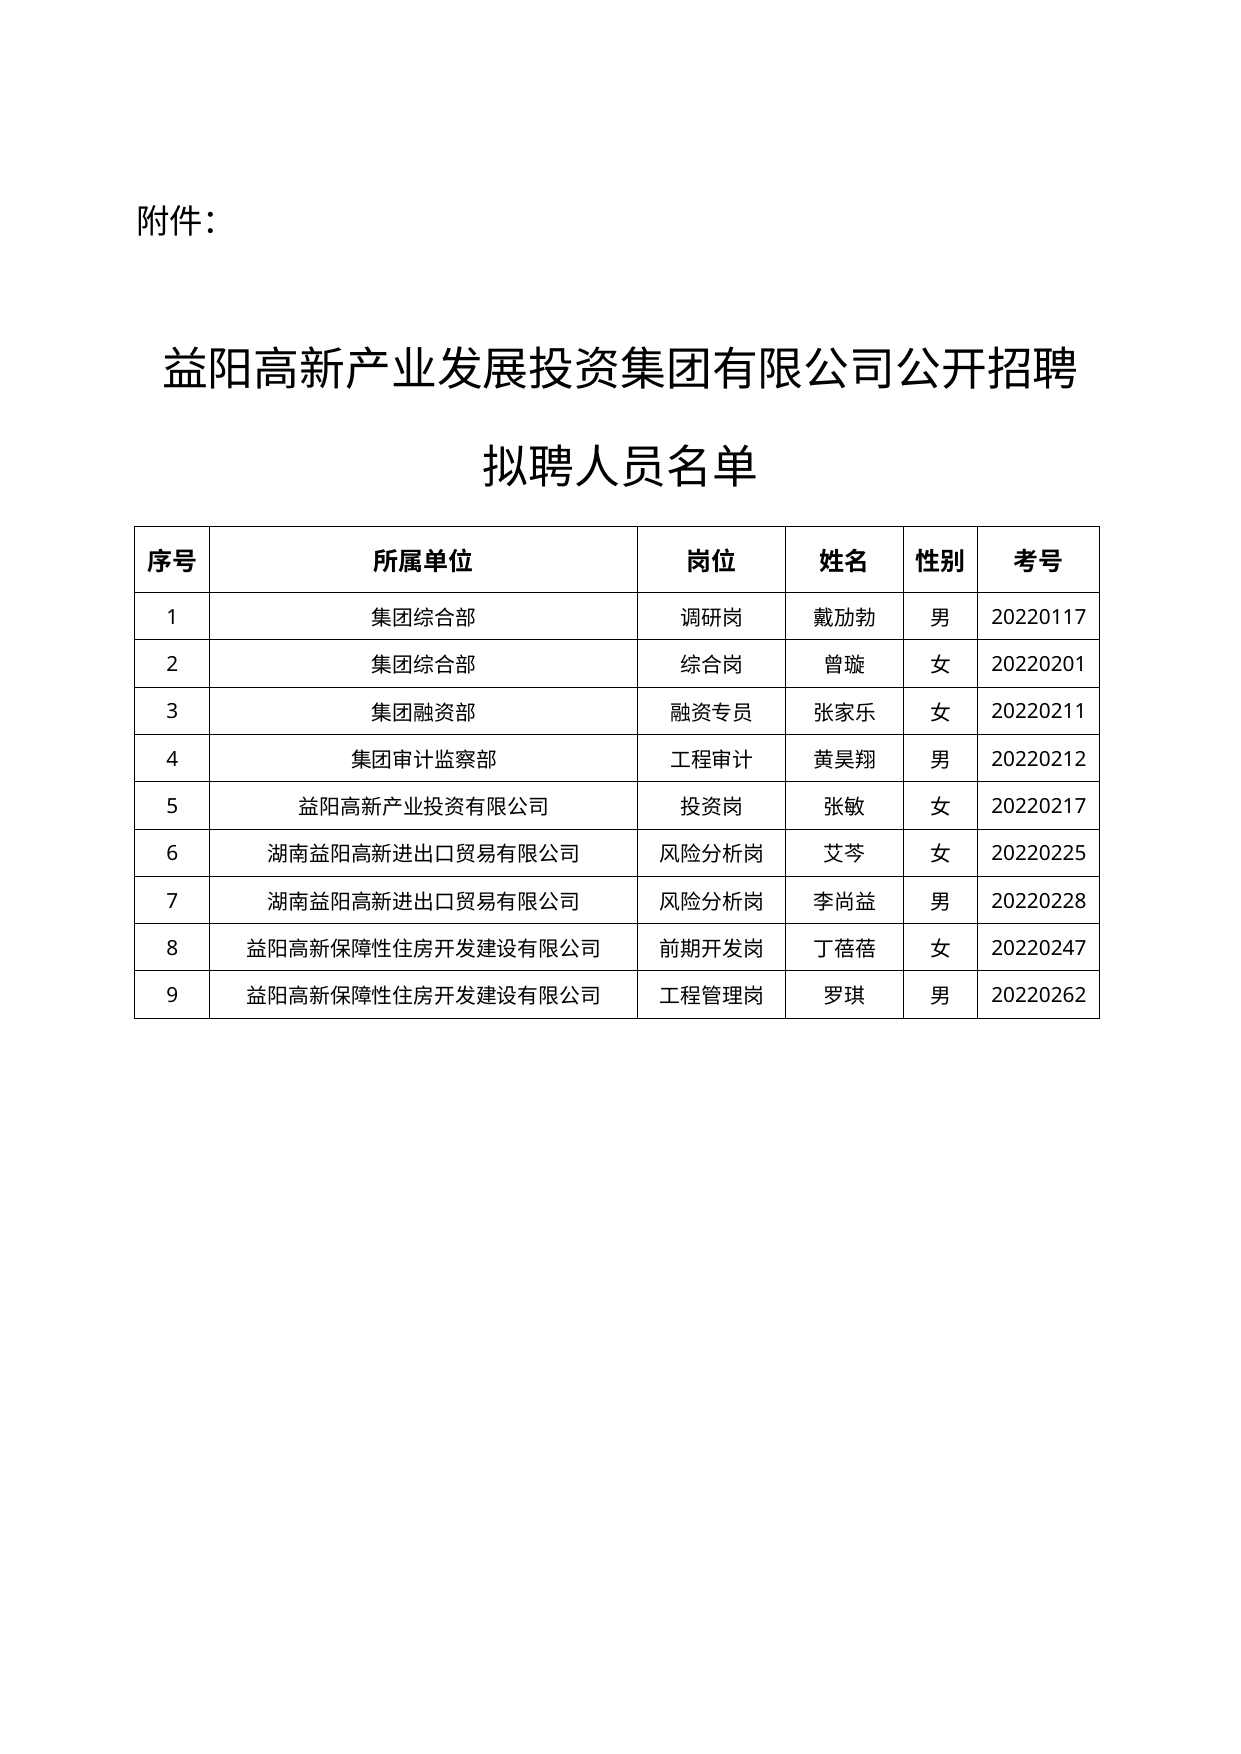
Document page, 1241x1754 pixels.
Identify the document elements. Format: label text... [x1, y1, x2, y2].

table_cell 5 [135, 782, 209, 828]
table_cell 张家乐 [786, 688, 903, 734]
table_header 序号 [135, 527, 209, 592]
table_cell 6 [135, 830, 209, 876]
table_cell 1 [135, 593, 209, 639]
table_cell 风险分析岗 [638, 830, 785, 876]
table_cell 调研岗 [638, 593, 785, 639]
table_cell 集团综合部 [210, 593, 637, 639]
table_cell 湖南益阳高新进出口贸易有限公司 [210, 877, 637, 923]
table_cell 艾芩 [786, 830, 903, 876]
table_cell 20220117 [978, 593, 1099, 639]
table_cell 黄昊翔 [786, 735, 903, 781]
table_cell 8 [135, 924, 209, 970]
table_cell 女 [904, 924, 977, 970]
table_cell 前期开发岗 [638, 924, 785, 970]
table_header 岗位 [638, 527, 785, 592]
table_cell 工程审计 [638, 735, 785, 781]
table_cell 戴劢勃 [786, 593, 903, 639]
table_cell 3 [135, 688, 209, 734]
table_cell 丁蓓蓓 [786, 924, 903, 970]
table_cell 罗琪 [786, 971, 903, 1018]
table_header 性别 [904, 527, 977, 592]
table_header 考号 [978, 527, 1099, 592]
table_cell 投资岗 [638, 782, 785, 828]
table_cell 男 [904, 971, 977, 1018]
table_cell 20220201 [978, 640, 1099, 687]
table_cell 20220228 [978, 877, 1099, 923]
table_cell 工程管理岗 [638, 971, 785, 1018]
table_cell 20220217 [978, 782, 1099, 828]
table_cell 20220262 [978, 971, 1099, 1018]
table_cell 融资专员 [638, 688, 785, 734]
table_cell 20220212 [978, 735, 1099, 781]
table_cell 女 [904, 830, 977, 876]
table_cell 曾璇 [786, 640, 903, 687]
table_cell 20220211 [978, 688, 1099, 734]
table_cell 9 [135, 971, 209, 1018]
table_cell 张敏 [786, 782, 903, 828]
table_cell 风险分析岗 [638, 877, 785, 923]
subtitle 益阳高新产业发展投资集团有限公司公开招聘 [136, 317, 1104, 415]
table_cell 综合岗 [638, 640, 785, 687]
table_cell 男 [904, 593, 977, 639]
table_header 姓名 [786, 527, 903, 592]
table_cell 女 [904, 782, 977, 828]
table_cell 7 [135, 877, 209, 923]
table_cell 湖南益阳高新进出口贸易有限公司 [210, 830, 637, 876]
table_cell 李尚益 [786, 877, 903, 923]
table_cell 20220225 [978, 830, 1099, 876]
table_cell 益阳高新保障性住房开发建设有限公司 [210, 924, 637, 970]
table_cell 20220247 [978, 924, 1099, 970]
table_cell 集团融资部 [210, 688, 637, 734]
table_cell 集团审计监察部 [210, 735, 637, 781]
table_cell 男 [904, 735, 977, 781]
table_cell 2 [135, 640, 209, 687]
table_cell 男 [904, 877, 977, 923]
table_cell 4 [135, 735, 209, 781]
table_cell 女 [904, 640, 977, 687]
text 附件： [136, 186, 1104, 251]
table_cell 益阳高新产业投资有限公司 [210, 782, 637, 828]
table_header 所属单位 [210, 527, 637, 592]
table_cell 集团综合部 [210, 640, 637, 687]
table_cell 女 [904, 688, 977, 734]
subtitle 拟聘人员名单 [136, 415, 1104, 513]
table_cell 益阳高新保障性住房开发建设有限公司 [210, 971, 637, 1018]
